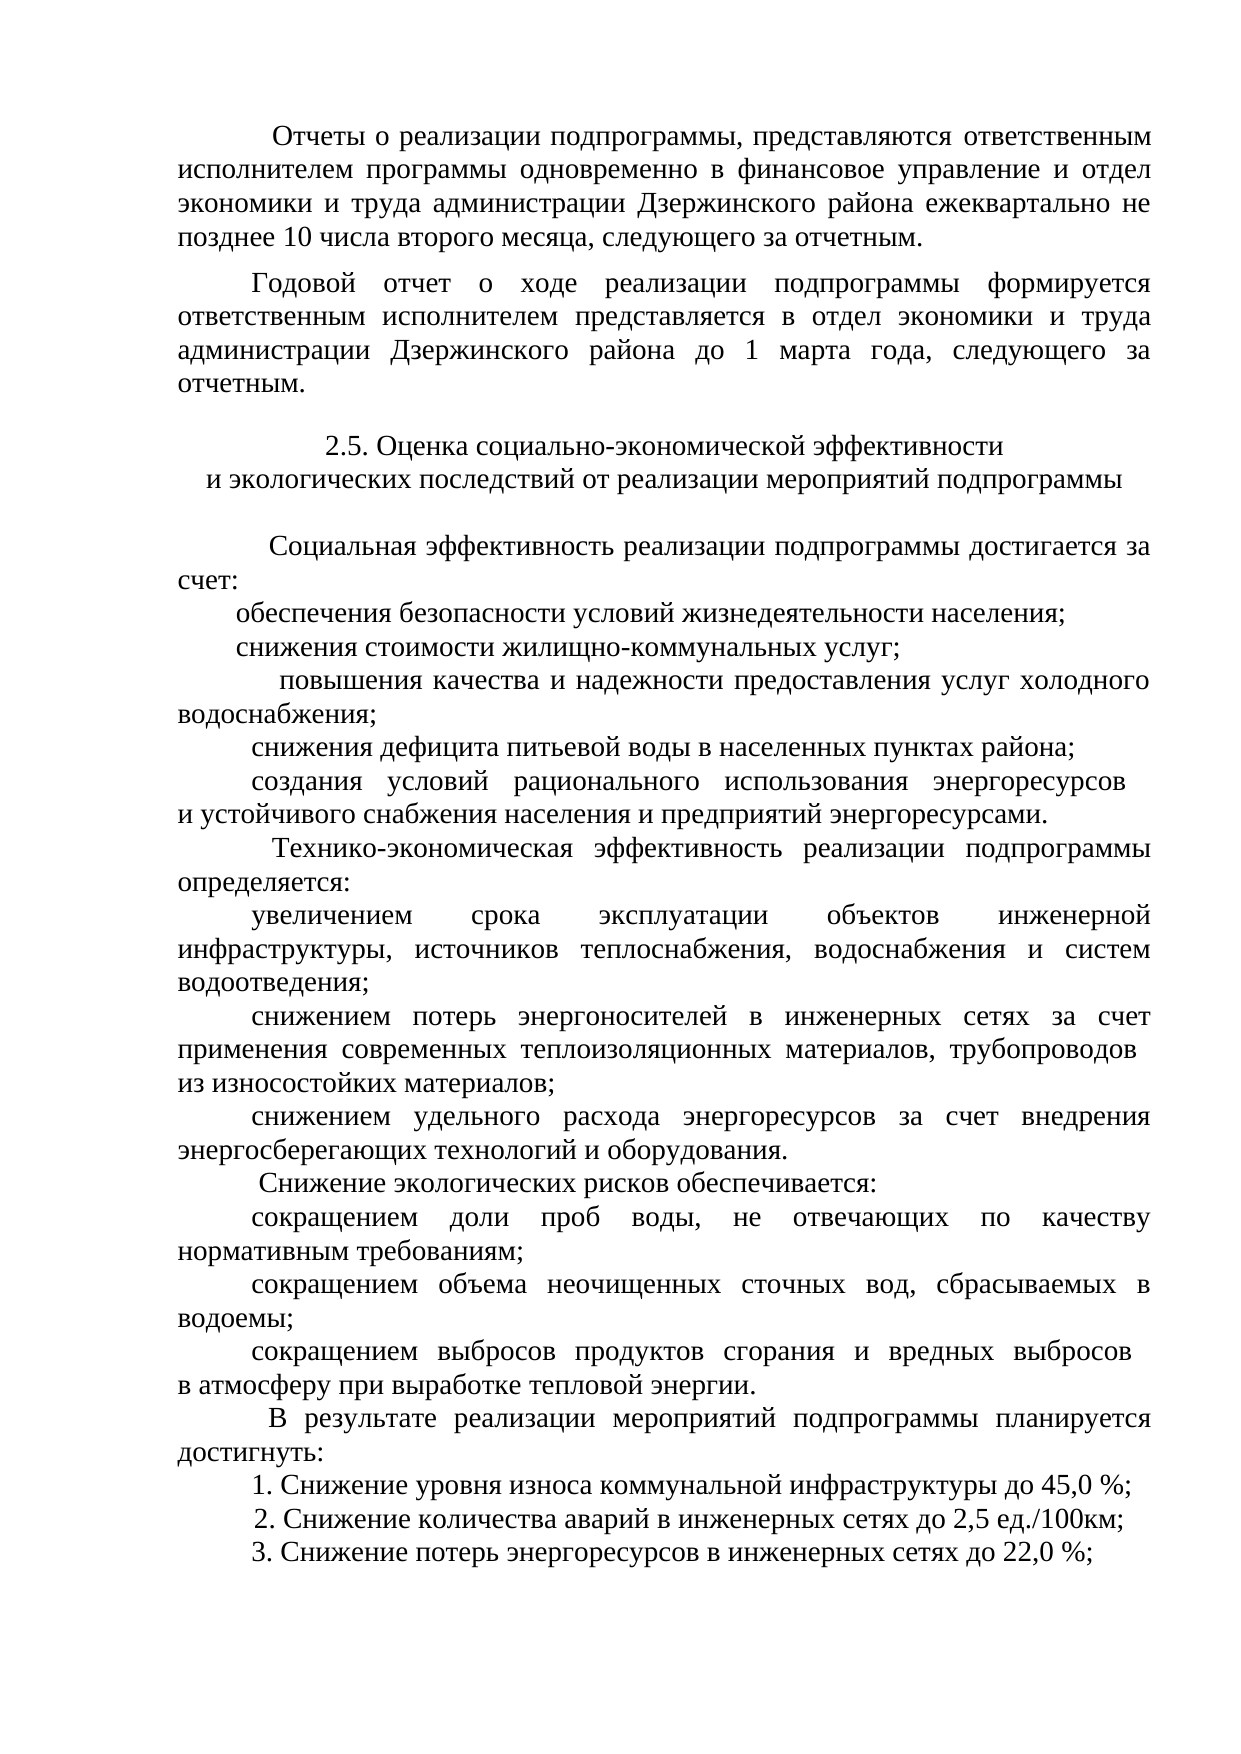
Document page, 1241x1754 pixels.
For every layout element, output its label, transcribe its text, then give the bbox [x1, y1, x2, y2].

text 2. Снижение количества аварий в инженерных сетях до 2,5 ед./100км; [180, 1501, 1152, 1534]
text 2.5. Оценка социально-экономической эффективности [177, 428, 1152, 461]
text Снижение экологических рисков обеспечивается: [177, 1166, 1152, 1199]
text сокращением доли проб воды, не отвечающих по качеству нормативным требованиям; [177, 1199, 1152, 1266]
text повышения качества и надежности предоставления услуг холодного водоснабжения; [177, 662, 1152, 729]
text увеличением срока эксплуатации объектов инженерной инфраструктуры, источников теплоснабжения, водоснабжения и систем водоотведения; [177, 897, 1152, 998]
text 3. Снижение потерь энергоресурсов в инженерных сетях до 22,0 %; [177, 1534, 1152, 1568]
text снижения стоимости жилищно-коммунальных услуг; [177, 629, 1152, 662]
text Отчеты о реализации подпрограммы, представляются ответственным исполнителем программы одновременно в финансовое управление и отдел экономики и труда администрации Дзержинского района ежеквартально не позднее 10 числа второго месяца, следующего за отчетным. [177, 118, 1152, 252]
text сокращением объема неочищенных сточных вод, сбрасываемых в водоемы; [177, 1266, 1152, 1333]
text обеспечения безопасности условий жизнедеятельности населения; [177, 595, 1152, 629]
text Годовой отчет о ходе реализации подпрограммы формируется ответственным исполнителем представляется в отдел экономики и труда администрации Дзержинского района до 1 марта года, следующего за отчетным. [177, 265, 1152, 399]
text снижения дефицита питьевой воды в населенных пунктах района; [177, 729, 1152, 763]
text сокращением выбросов продуктов сгорания и вредных выбросов в атмосферу при выработке тепловой энергии. [177, 1333, 1152, 1400]
text В результате реализации мероприятий подпрограммы планируется достигнуть: [177, 1400, 1152, 1467]
text и экологических последствий от реализации мероприятий подпрограммы [177, 461, 1152, 495]
text 1. Снижение уровня износа коммунальной инфраструктуры до 45,0 %; [177, 1467, 1152, 1501]
text снижением удельного расхода энергоресурсов за счет внедрения энергосберегающих технологий и оборудования. [177, 1098, 1152, 1166]
text Технико-экономическая эффективность реализации подпрограммы определяется: [177, 830, 1152, 897]
text Социальная эффективность реализации подпрограммы достигается за счет: [177, 528, 1152, 595]
text снижением потерь энергоносителей в инженерных сетях за счет применения современных теплоизоляционных материалов, трубопроводов из износостойких материалов; [177, 998, 1152, 1098]
text создания условий рационального использования энергоресурсов и устойчивого снабжения населения и предприятий энергоресурсами. [177, 763, 1152, 830]
